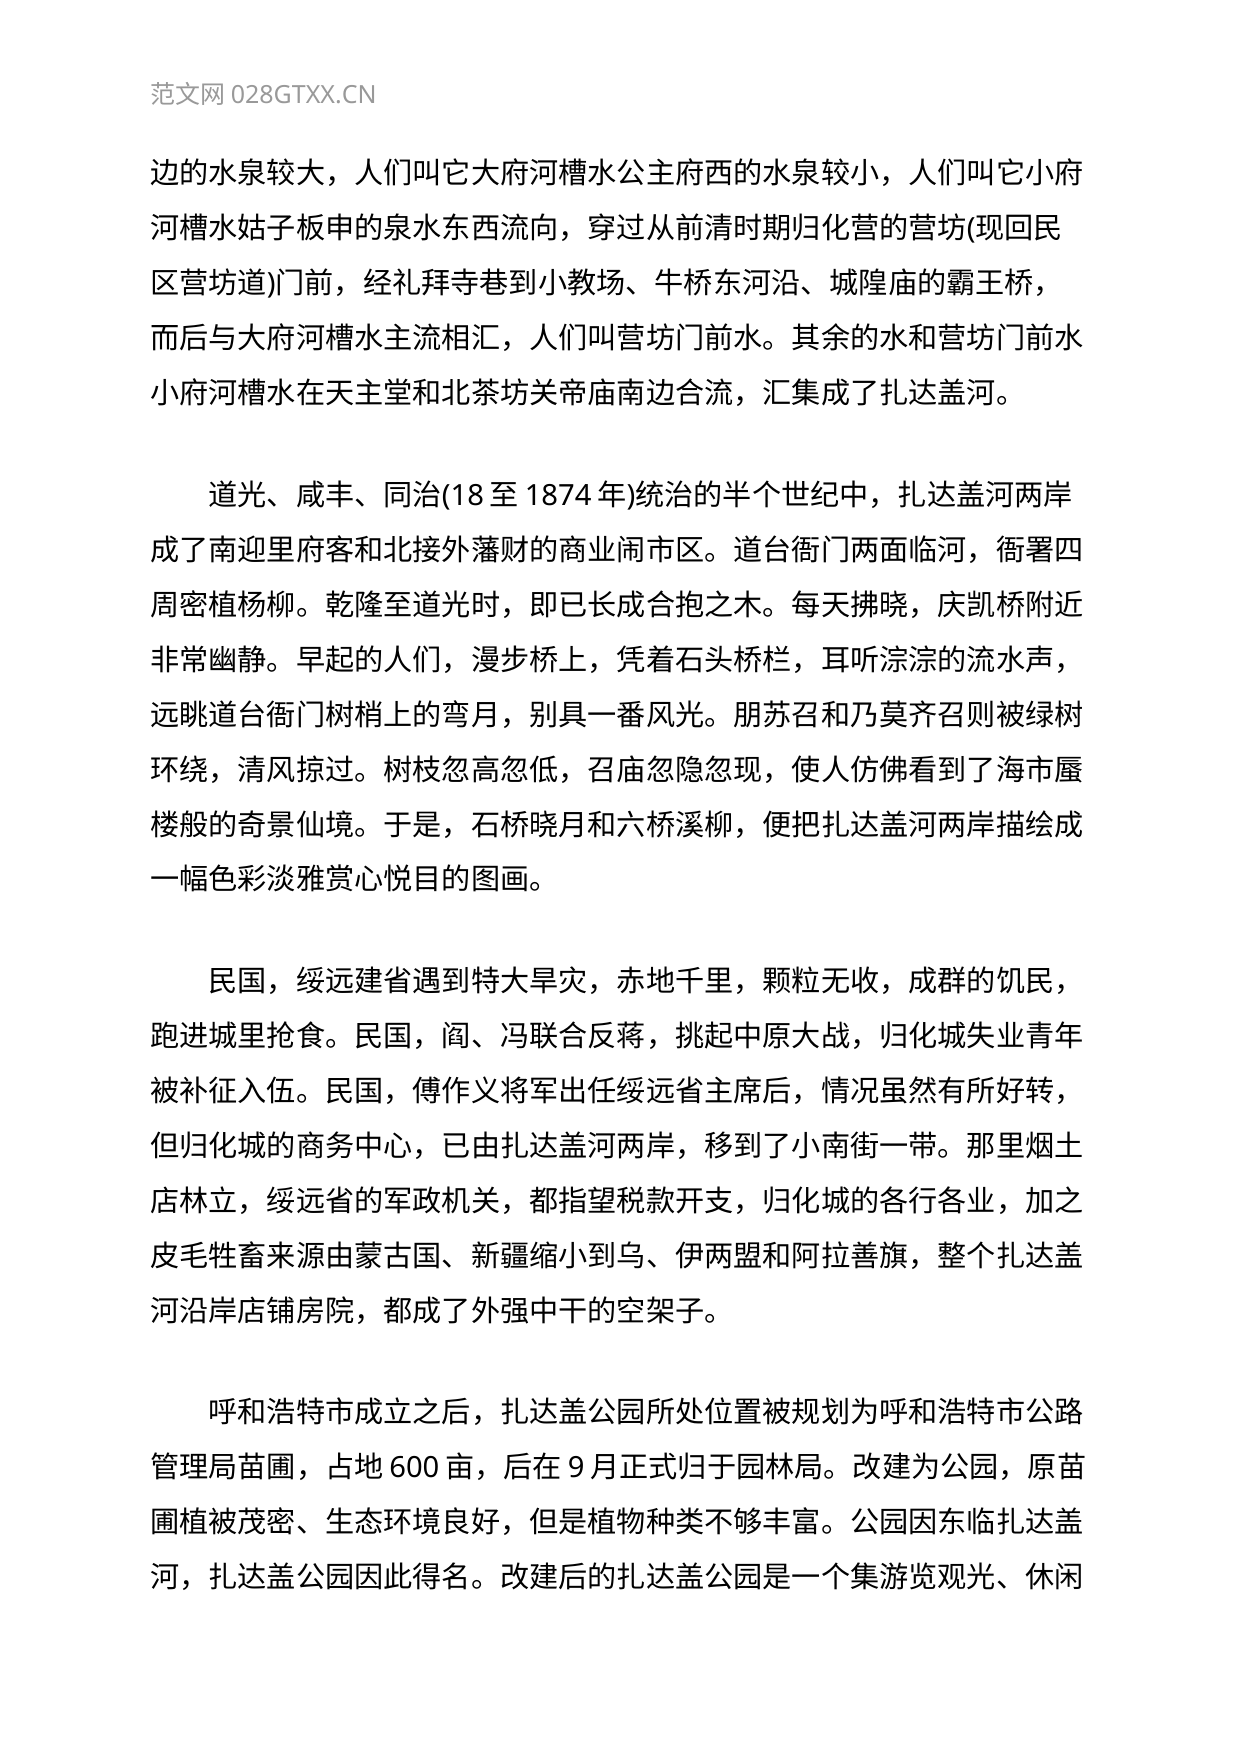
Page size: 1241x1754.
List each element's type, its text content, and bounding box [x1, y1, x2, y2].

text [150, 150, 1090, 412]
text 道光、咸丰、同治(18至1874年)统治的半个世纪中，扎达盖河两岸成了南迎里府客和北接外藩财的商业闹市区。道台衙门两面临河，衙署四周密植杨柳。乾隆至道光时，即已长成合抱之木。每天拂晓，庆凯桥附近非常幽静。早起的人们，漫步桥上，凭着石头桥栏，耳听淙淙的流水声，远眺道台衙门树梢上的弯月，别具一番风光。朋苏召和乃莫齐召则被绿树环绕，清风掠过。树枝忽高忽低，召庙忽隐忽现，使人仿佛看到了海市蜃楼般的奇景仙境。于是，石桥晓月和六桥溪柳，便把扎达盖河两岸描绘成一幅色彩淡雅赏心悦目的图画。 [150, 472, 1090, 898]
text 民国，绥远建省遇到特大旱灾，赤地千里，颗粒无收，成群的饥民，跑进城里抢食。民国，阎、冯联合反蒋，挑起中原大战，归化城失业青年被补征入伍。民国，傅作义将军出任绥远省主席后，情况虽然有所好转，但归化城的商务中心，已由扎达盖河两岸，移到了小南街一带。那里烟土店林立，绥远省的军政机关，都指望税款开支，归化城的各行各业，加之皮毛牲畜来源由蒙古国、新疆缩小到乌、伊两盟和阿拉善旗，整个扎达盖河沿岸店铺房院，都成了外强中干的空架子。 [150, 958, 1090, 1329]
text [150, 1389, 1090, 1596]
